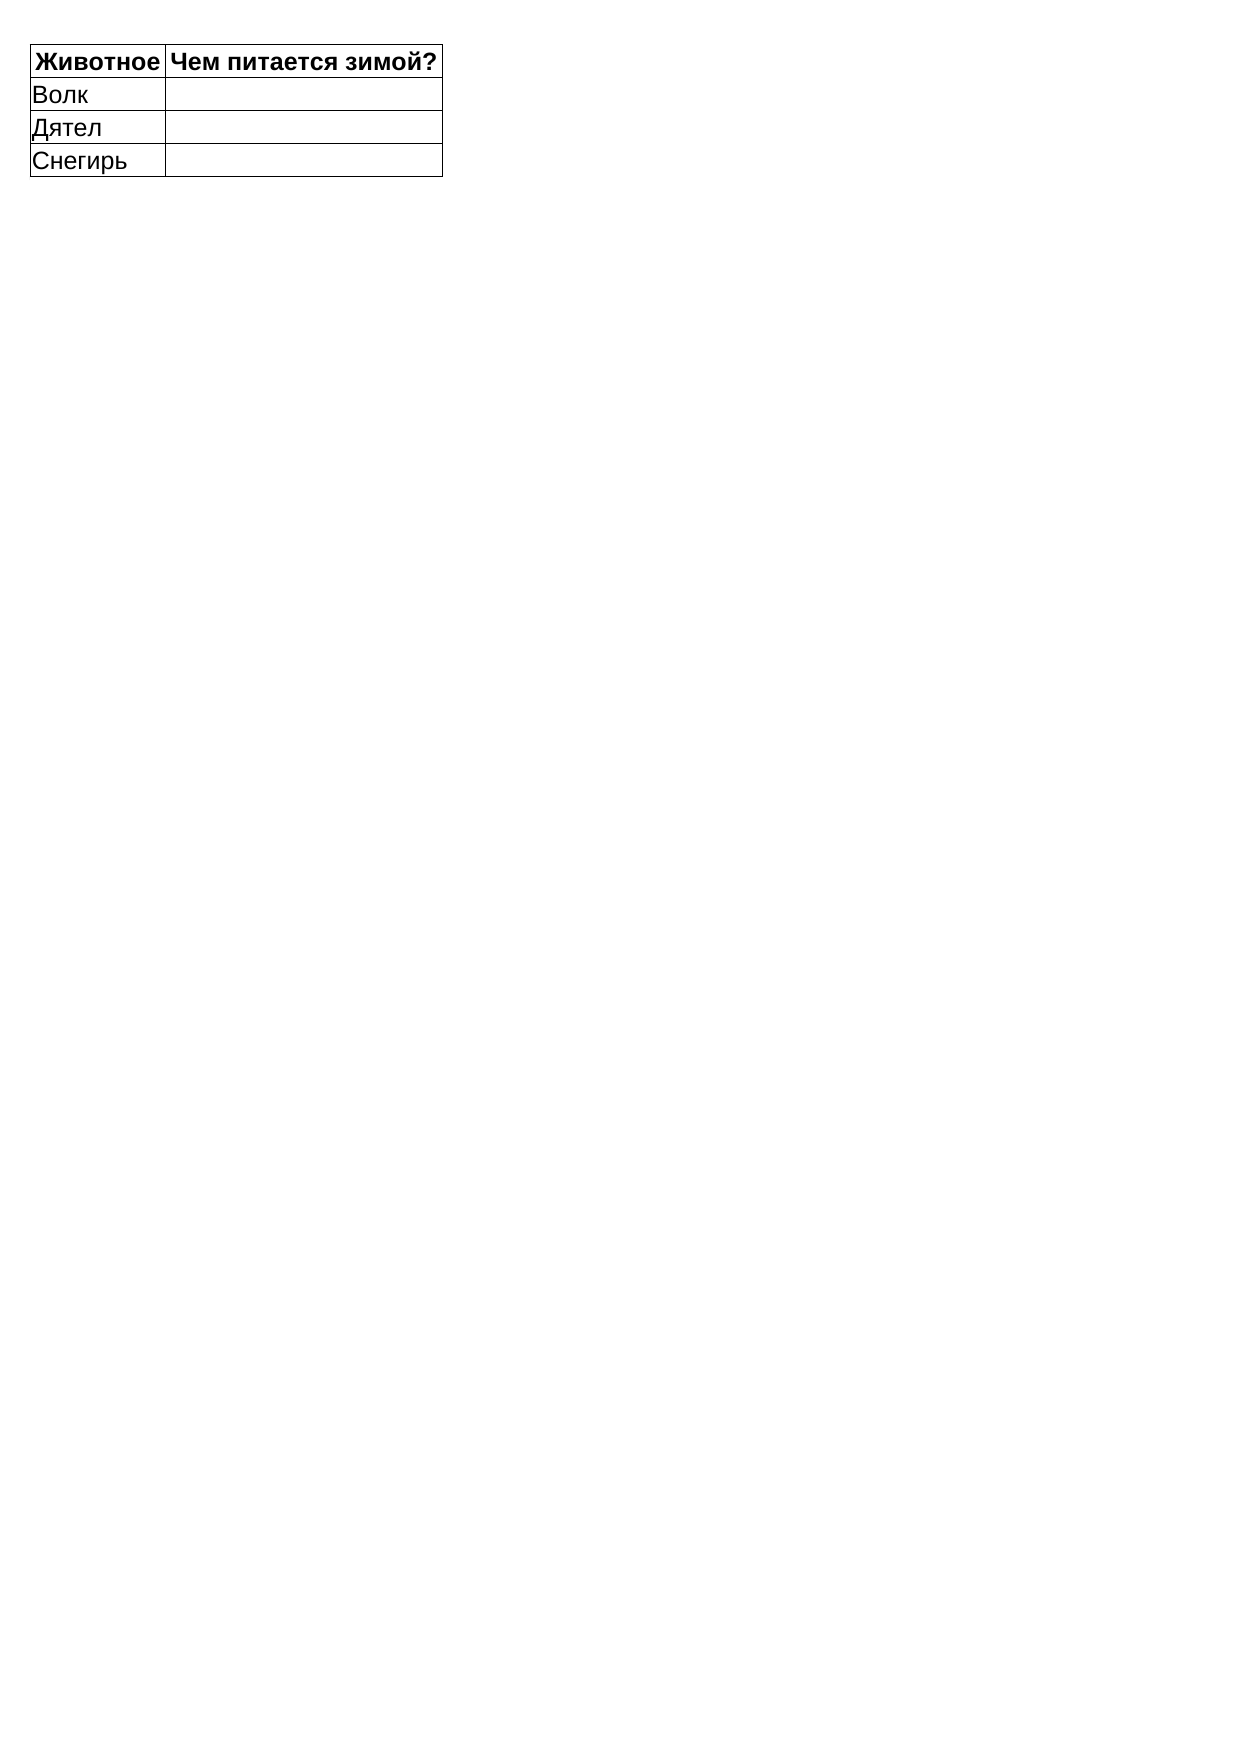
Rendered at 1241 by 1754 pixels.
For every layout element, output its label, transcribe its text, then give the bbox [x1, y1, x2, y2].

table_cell Волк [31, 78, 165, 110]
table_cell [166, 144, 442, 176]
table_cell Дятел [31, 111, 165, 143]
table_cell [166, 78, 442, 110]
table_cell Снегирь [31, 144, 165, 176]
table_header Чем питается зимой? [166, 45, 442, 77]
table_header Животное [31, 45, 165, 77]
table_cell [166, 111, 442, 143]
